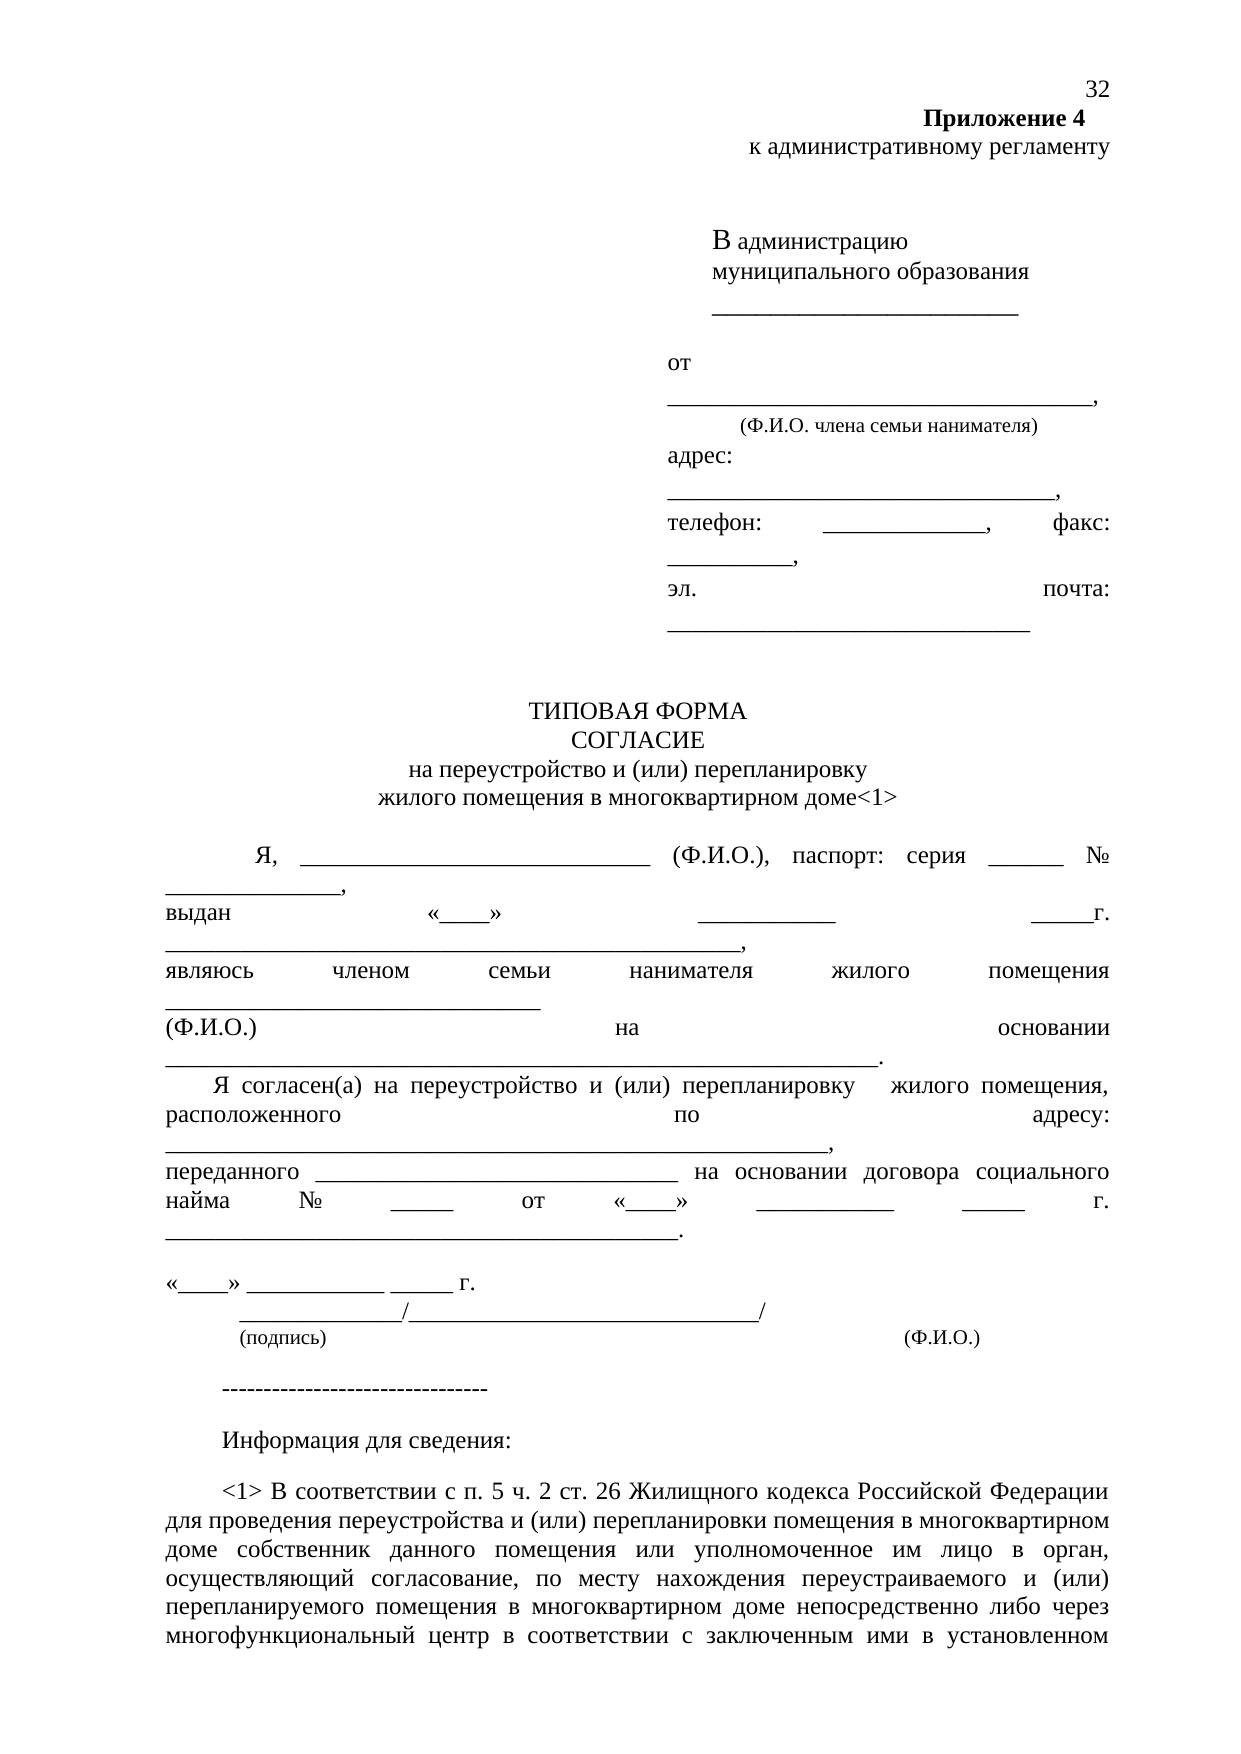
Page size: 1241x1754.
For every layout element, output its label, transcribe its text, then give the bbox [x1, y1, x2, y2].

text (Ф.И.О. члена семьи нанимателя) [667, 413, 1110, 437]
text на переустройство и (или) перепланировку [165, 754, 1110, 782]
text телефон: _____________, факс: __________, [667, 507, 1110, 568]
text В администрацию [165, 222, 1110, 256]
text жилого помещения в многоквартирном доме<1> [165, 782, 1110, 811]
text переданного _____________________________ на основании договора социального найма № _____ от «____» ___________ _____ г. _________________________________________. [165, 1156, 1110, 1242]
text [165, 1476, 1110, 1649]
text СОГЛАСИЕ [165, 725, 1110, 754]
text Я согласен(а) на переустройство и (или) перепланировку жилого помещения, расположенного по адресу: _____________________________________________________, [165, 1070, 1110, 1156]
text -------------------------------- [165, 1373, 1110, 1402]
text эл. почта: _____________________________ [667, 573, 1110, 634]
text являюсь членом семьи нанимателя жилого помещения ______________________________ [165, 955, 1110, 1012]
text Информация для сведения: [165, 1425, 1110, 1453]
text адрес: _______________________________, [667, 441, 1110, 502]
text _____________________ [165, 285, 1110, 318]
subtitle Приложение 4 [165, 103, 1110, 131]
text Я, ____________________________ (Ф.И.О.), паспорт: серия ______ № ______________, [165, 840, 1110, 897]
text «____» ___________ _____ г. _____________/____________________________/ [165, 1267, 1110, 1325]
text выдан «____» ___________ _____г. ______________________________________________, [165, 897, 1110, 955]
text (Ф.И.О.) на основании _________________________________________________________. [165, 1012, 1110, 1070]
text от __________________________________, [667, 347, 1110, 409]
text ТИПОВАЯ ФОРМА [165, 696, 1110, 725]
text муниципального образования [165, 256, 1110, 285]
text (подпись) (Ф.И.О.) [165, 1325, 1110, 1349]
text к административному регламенту [165, 131, 1110, 160]
